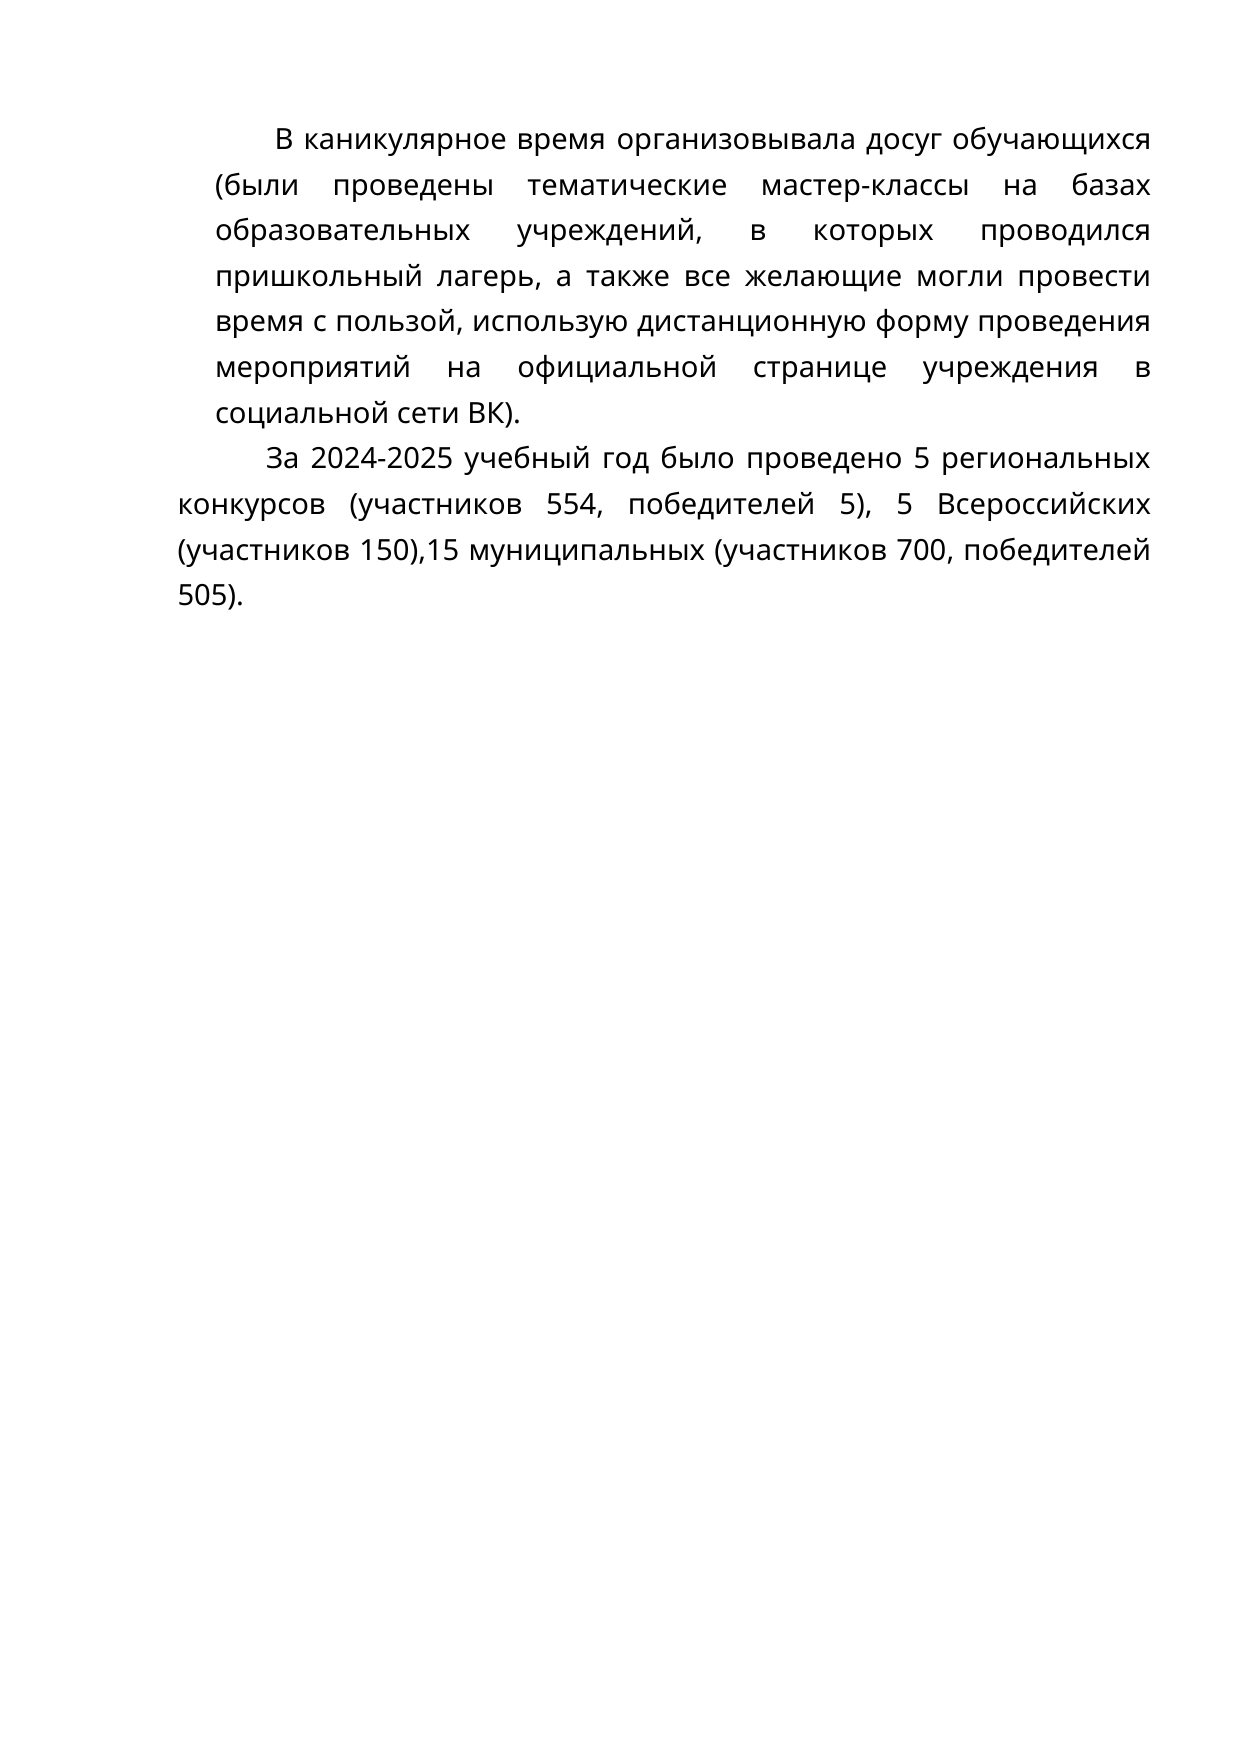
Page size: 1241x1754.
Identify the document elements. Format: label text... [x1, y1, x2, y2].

text В каникулярное время организовывала досуг обучающихся (были проведены тематические мастер-классы на базах образовательных учреждений, в которых проводился пришкольный лагерь, а также все желающие могли провести время с пользой, использую дистанционную форму проведения мероприятий на официальной странице учреждения в социальной сети ВК). [215, 118, 1152, 432]
text За 2024-2025 учебный год было проведено 5 региональных конкурсов (участников 554, победителей 5), 5 Всероссийских (участников 150),15 муниципальных (участников 700, победителей 505). [177, 437, 1152, 614]
